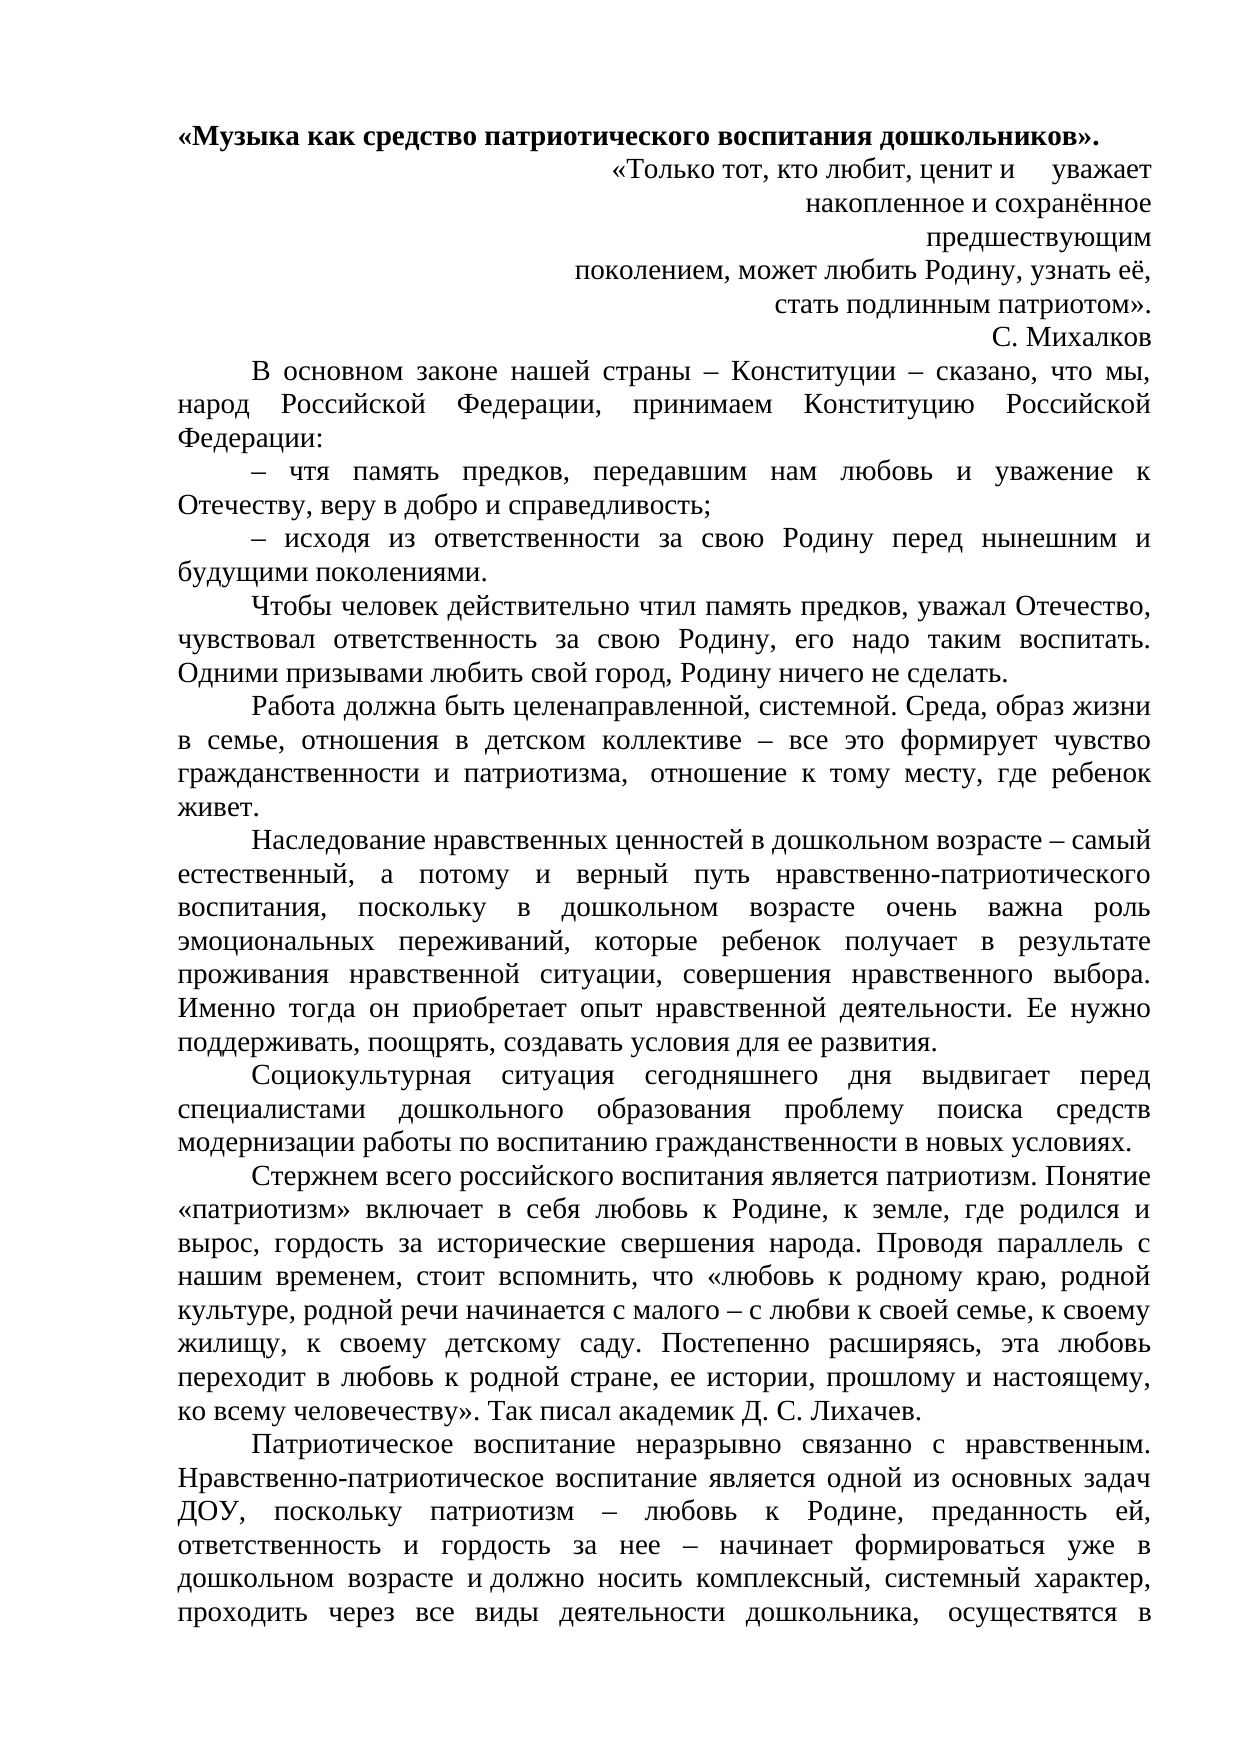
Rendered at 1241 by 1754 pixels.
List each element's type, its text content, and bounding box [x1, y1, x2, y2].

text поколением, может любить Родину, узнать её, [177, 252, 1152, 286]
text Социокультурная ситуация сегодняшнего дня выдвигает перед специалистами дошкольного образования проблему поиска средств модернизации работы по воспитанию гражданственности в новых условиях. [177, 1057, 1152, 1158]
text В основном законе нашей страны – Конституции – сказано, что мы, народ Российской Федерации, принимаем Конституцию Российской Федерации: [177, 353, 1152, 453]
text Работа должна быть целенаправленной, системной. Среда, образ жизни в семье, отношения в детском коллективе – все это формирует чувство гражданственности и патриотизма, отношение к тому месту, где ребенок живет. [177, 688, 1152, 822]
text С. Михалков [177, 319, 1152, 353]
text «Только тот, кто любит, ценит и уважает [177, 152, 1152, 185]
text накопленное и сохранённое предшествующим [177, 185, 1152, 252]
text – чтя память предков, передавшим нам любовь и уважение к Отечеству, веру в добро и справедливость; [177, 453, 1152, 521]
text – исходя из ответственности за свою Родину перед нынешним и будущими поколениями. [177, 521, 1152, 588]
text Наследование нравственных ценностей в дошкольном возрасте – самый естественный, а потому и верный путь нравственно-патриотического воспитания, поскольку в дошкольном возрасте очень важна роль эмоциональных переживаний, которые ребенок получает в результате проживания нравственной ситуации, совершения нравственного выбора. Именно тогда он приобретает опыт нравственной деятельности. Ее нужно поддерживать, поощрять, создавать условия для ее развития. [177, 822, 1152, 1057]
text «Музыка как средство патриотического воспитания дошкольников». [177, 118, 1152, 152]
text Стержнем всего российского воспитания является патриотизм. Понятие «патриотизм» включает в себя любовь к Родине, к земле, где родился и вырос, гордость за исторические свершения народа. Проводя параллель с нашим временем, стоит вспомнить, что «любовь к родному краю, родной культуре, родной речи начинается с малого – с любви к своей семье, к своему жилищу, к своему детскому саду. Постепенно расширяясь, эта любовь переходит в любовь к родной стране, ее истории, прошлому и настоящему, ко всему человечеству». Так писал академик Д. С. Лихачев. [177, 1158, 1152, 1426]
text Чтобы человек действительно чтил память предков, уважал Отечество, чувствовал ответственность за свою Родину, его надо таким воспитать. Одними призывами любить свой город, Родину ничего не сделать. [177, 588, 1152, 688]
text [177, 1426, 1152, 1627]
text стать подлинным патриотом». [177, 286, 1152, 319]
